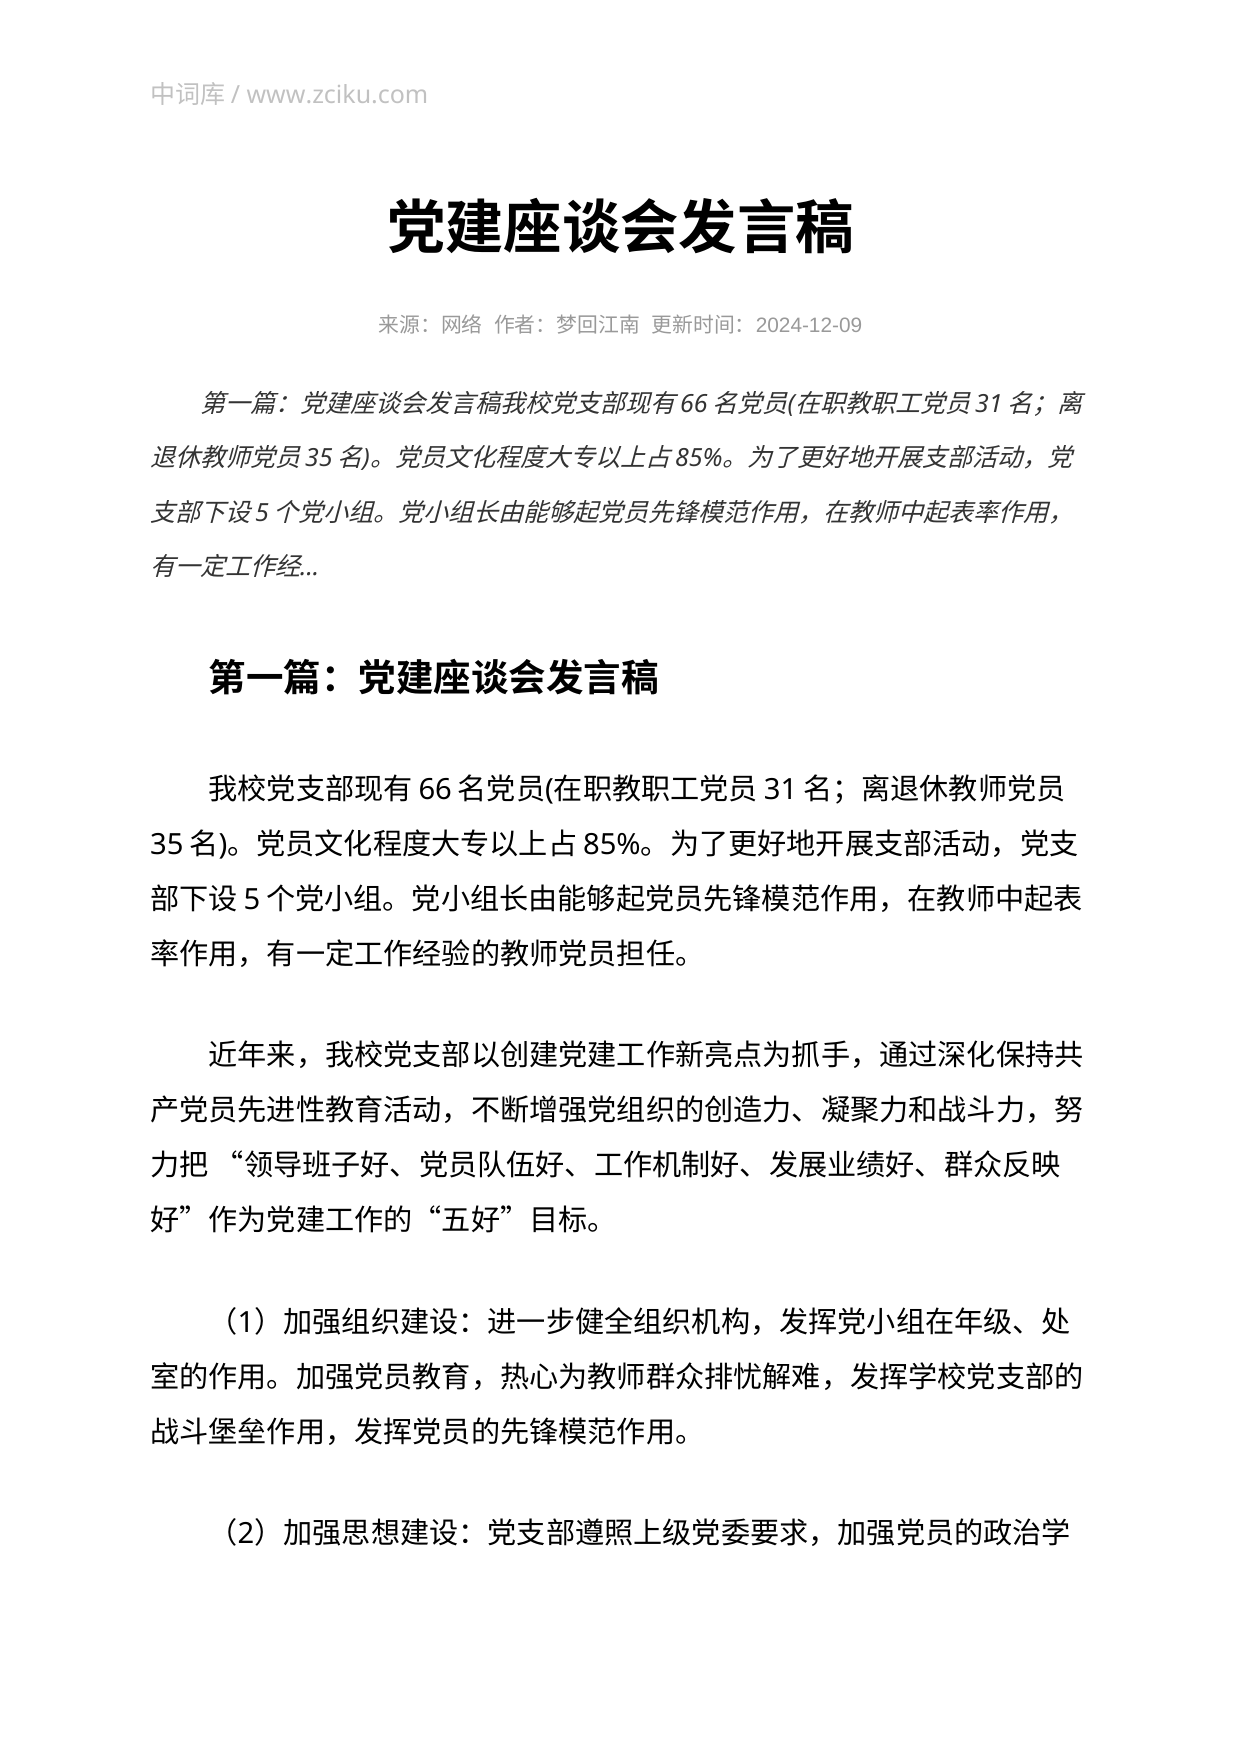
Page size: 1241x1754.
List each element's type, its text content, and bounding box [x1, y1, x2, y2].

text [150, 1510, 1090, 1552]
text （1）加强组织建设：进一步健全组织机构，发挥党小组在年级、处室的作用。加强党员教育，热心为教师群众排忧解难，发挥学校党支部的战斗堡垒作用，发挥党员的先锋模范作用。 [150, 1298, 1090, 1451]
text 第一篇：党建座谈会发言稿 [150, 648, 1090, 702]
text 我校党支部现有66名党员(在职教职工党员31名；离退休教师党员35名)。党员文化程度大专以上占85%。为了更好地开展支部活动，党支部下设5个党小组。党小组长由能够起党员先锋模范作用，在教师中起表率作用，有一定工作经验的教师党员担任。 [150, 765, 1090, 972]
subtitle 党建座谈会发言稿 [150, 181, 1090, 266]
text 来源：网络 作者：梦回江南 更新时间：2024-12-09 [150, 313, 1090, 337]
text 近年来，我校党支部以创建党建工作新亮点为抓手，通过深化保持共产党员先进性教育活动，不断增强党组织的创造力、凝聚力和战斗力，努力把 “领导班子好、党员队伍好、工作机制好、发展业绩好、群众反映好”作为党建工作的“五好”目标。 [150, 1032, 1090, 1239]
text 第一篇：党建座谈会发言稿我校党支部现有66名党员(在职教职工党员31名；离退休教师党员35名)。党员文化程度大专以上占85%。为了更好地开展支部活动，党支部下设5个党小组。党小组长由能够起党员先锋模范作用，在教师中起表率作用，有一定工作经... [150, 383, 1090, 583]
